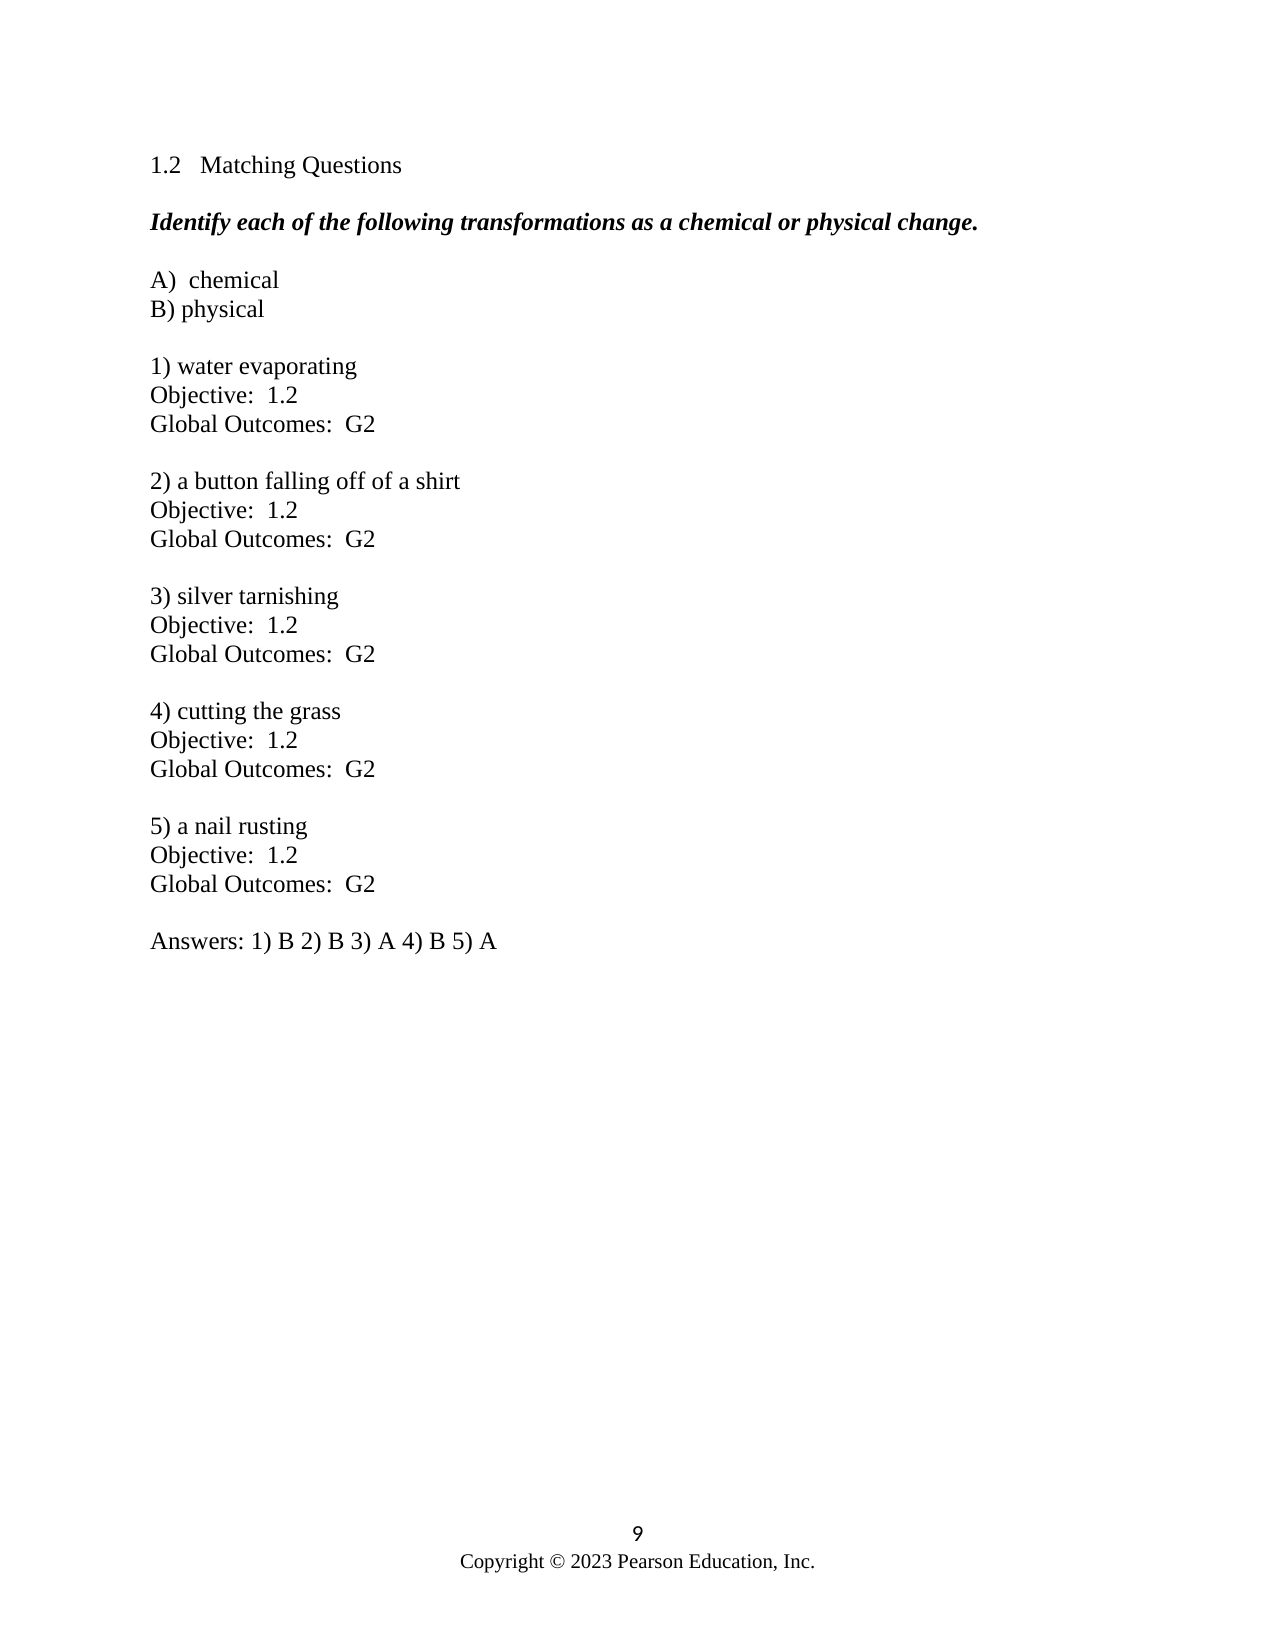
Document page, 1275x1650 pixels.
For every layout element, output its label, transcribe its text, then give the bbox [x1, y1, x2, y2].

text Objective: 1.2 [150, 610, 1125, 639]
text Objective: 1.2 [150, 495, 1125, 524]
text 3) silver tarnishing [150, 581, 1125, 610]
text Objective: 1.2 [150, 380, 1125, 409]
text Global Outcomes: G2 [150, 409, 1125, 437]
text Global Outcomes: G2 [150, 524, 1125, 552]
text Global Outcomes: G2 [150, 754, 1125, 782]
text A) chemical [150, 265, 1125, 294]
text 4) cutting the grass [150, 696, 1125, 725]
text B) physical [150, 294, 1125, 322]
text 1) water evaporating [150, 351, 1125, 380]
text Identify each of the following transformations as a chemical or physical change. [150, 207, 1125, 236]
text Global Outcomes: G2 [150, 639, 1125, 667]
text Global Outcomes: G2 [150, 869, 1125, 897]
text Objective: 1.2 [150, 840, 1125, 869]
text 2) a button falling off of a shirt [150, 466, 1125, 495]
text 5) a nail rusting [150, 811, 1125, 840]
text Answers: 1) B 2) B 3) A 4) B 5) A [150, 926, 1125, 955]
text 1.2 Matching Questions [150, 150, 1125, 179]
text Objective: 1.2 [150, 725, 1125, 754]
